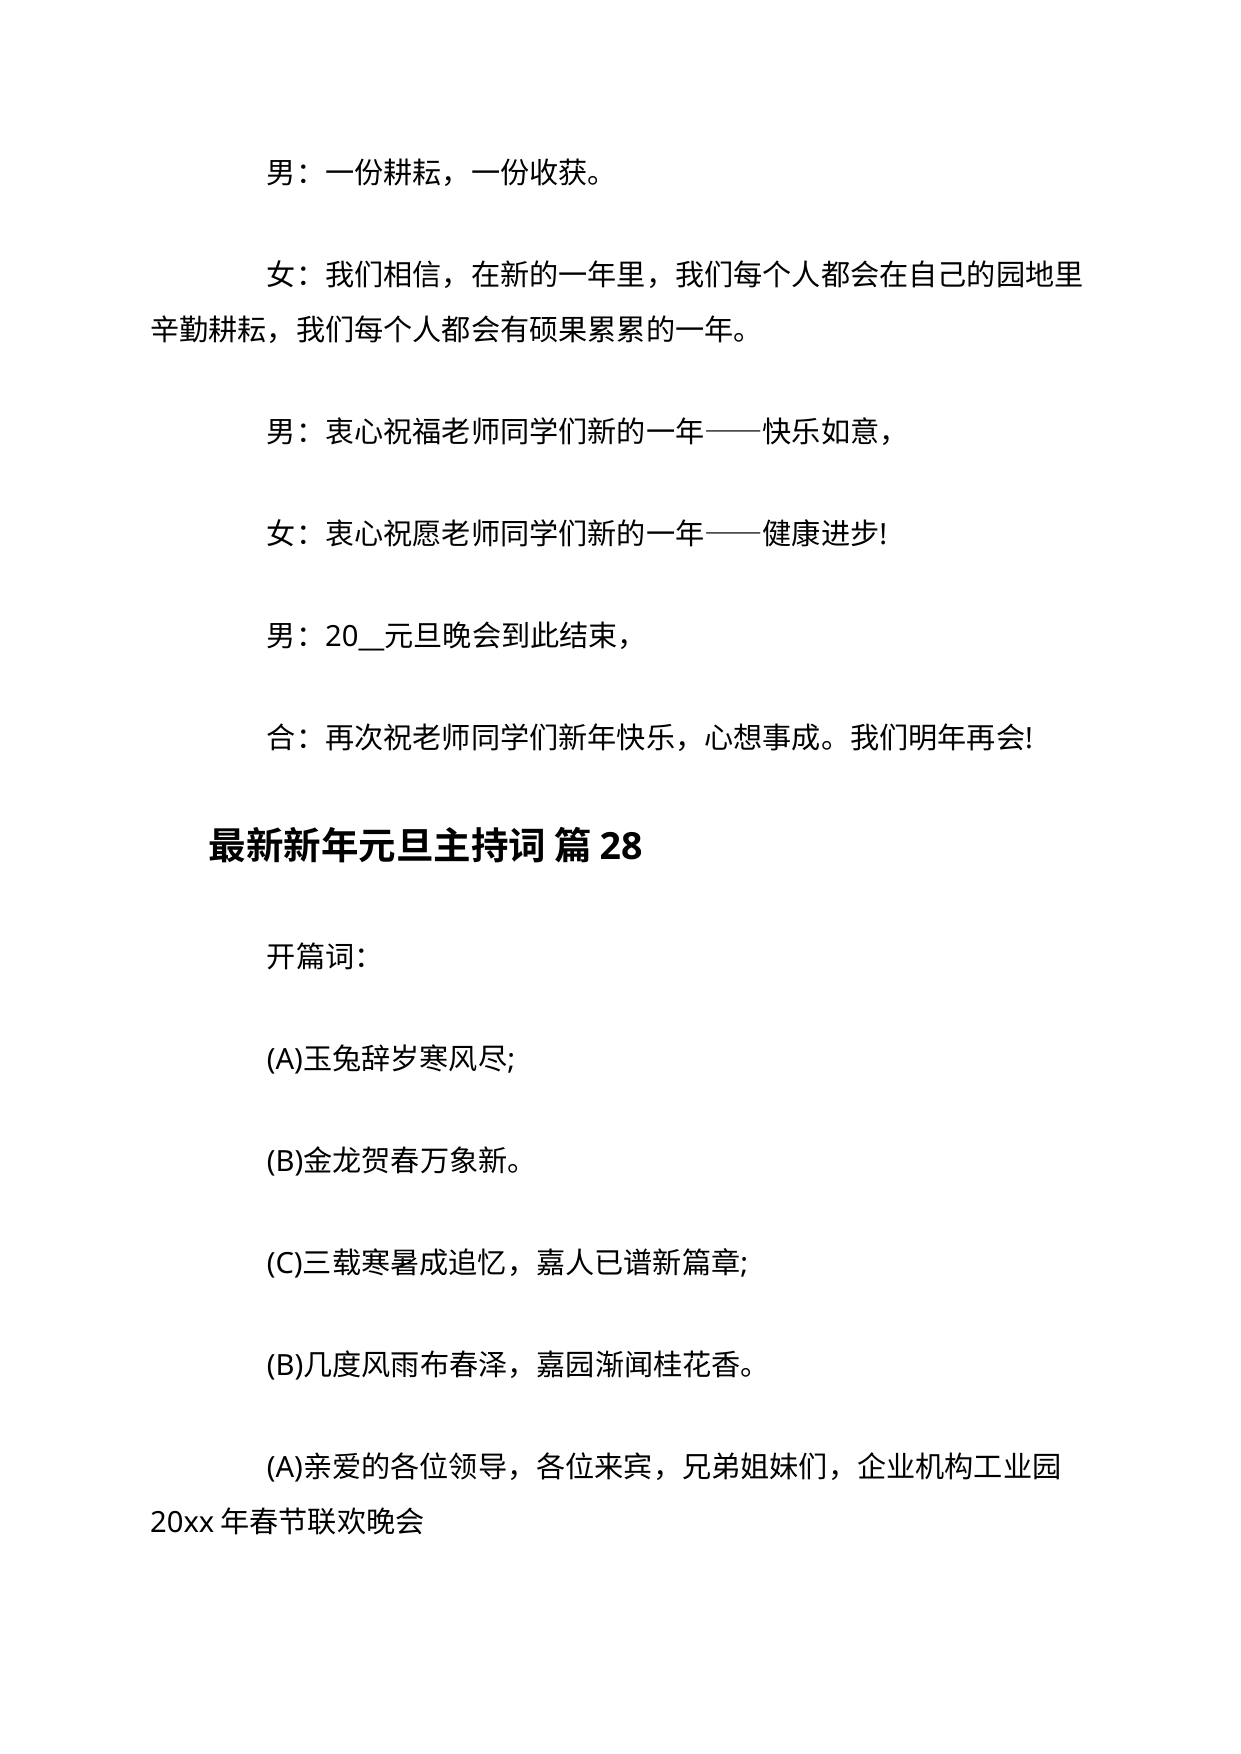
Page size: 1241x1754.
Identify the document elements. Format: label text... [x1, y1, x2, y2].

text 女：我们相信，在新的一年里，我们每个人都会在自己的园地里辛勤耕耘，我们每个人都会有硕果累累的一年。 [150, 252, 1090, 349]
text (B)几度风雨布春泽，嘉园渐闻桂花香。 [150, 1341, 1090, 1384]
text 合：再次祝老师同学们新年快乐，心想事成。我们明年再会! [150, 714, 1090, 757]
text 女：衷心祝愿老师同学们新的一年——健康进步! [150, 510, 1090, 553]
text (C)三载寒暑成追忆，嘉人已谱新篇章; [150, 1239, 1090, 1282]
text 男：20__元旦晚会到此结束， [150, 612, 1090, 654]
text 男：衷心祝福老师同学们新的一年——快乐如意， [150, 408, 1090, 451]
text (B)金龙贺春万象新。 [150, 1137, 1090, 1180]
text (A)亲爱的各位领导，各位来宾，兄弟姐妹们，企业机构工业园20xx年春节联欢晚会 [150, 1443, 1090, 1541]
text (A)玉兔辞岁寒风尽; [150, 1036, 1090, 1078]
text 男：一份耕耘，一份收获。 [150, 150, 1090, 192]
text 最新新年元旦主持词 篇28 [150, 816, 1090, 871]
text 开篇词： [150, 934, 1090, 976]
